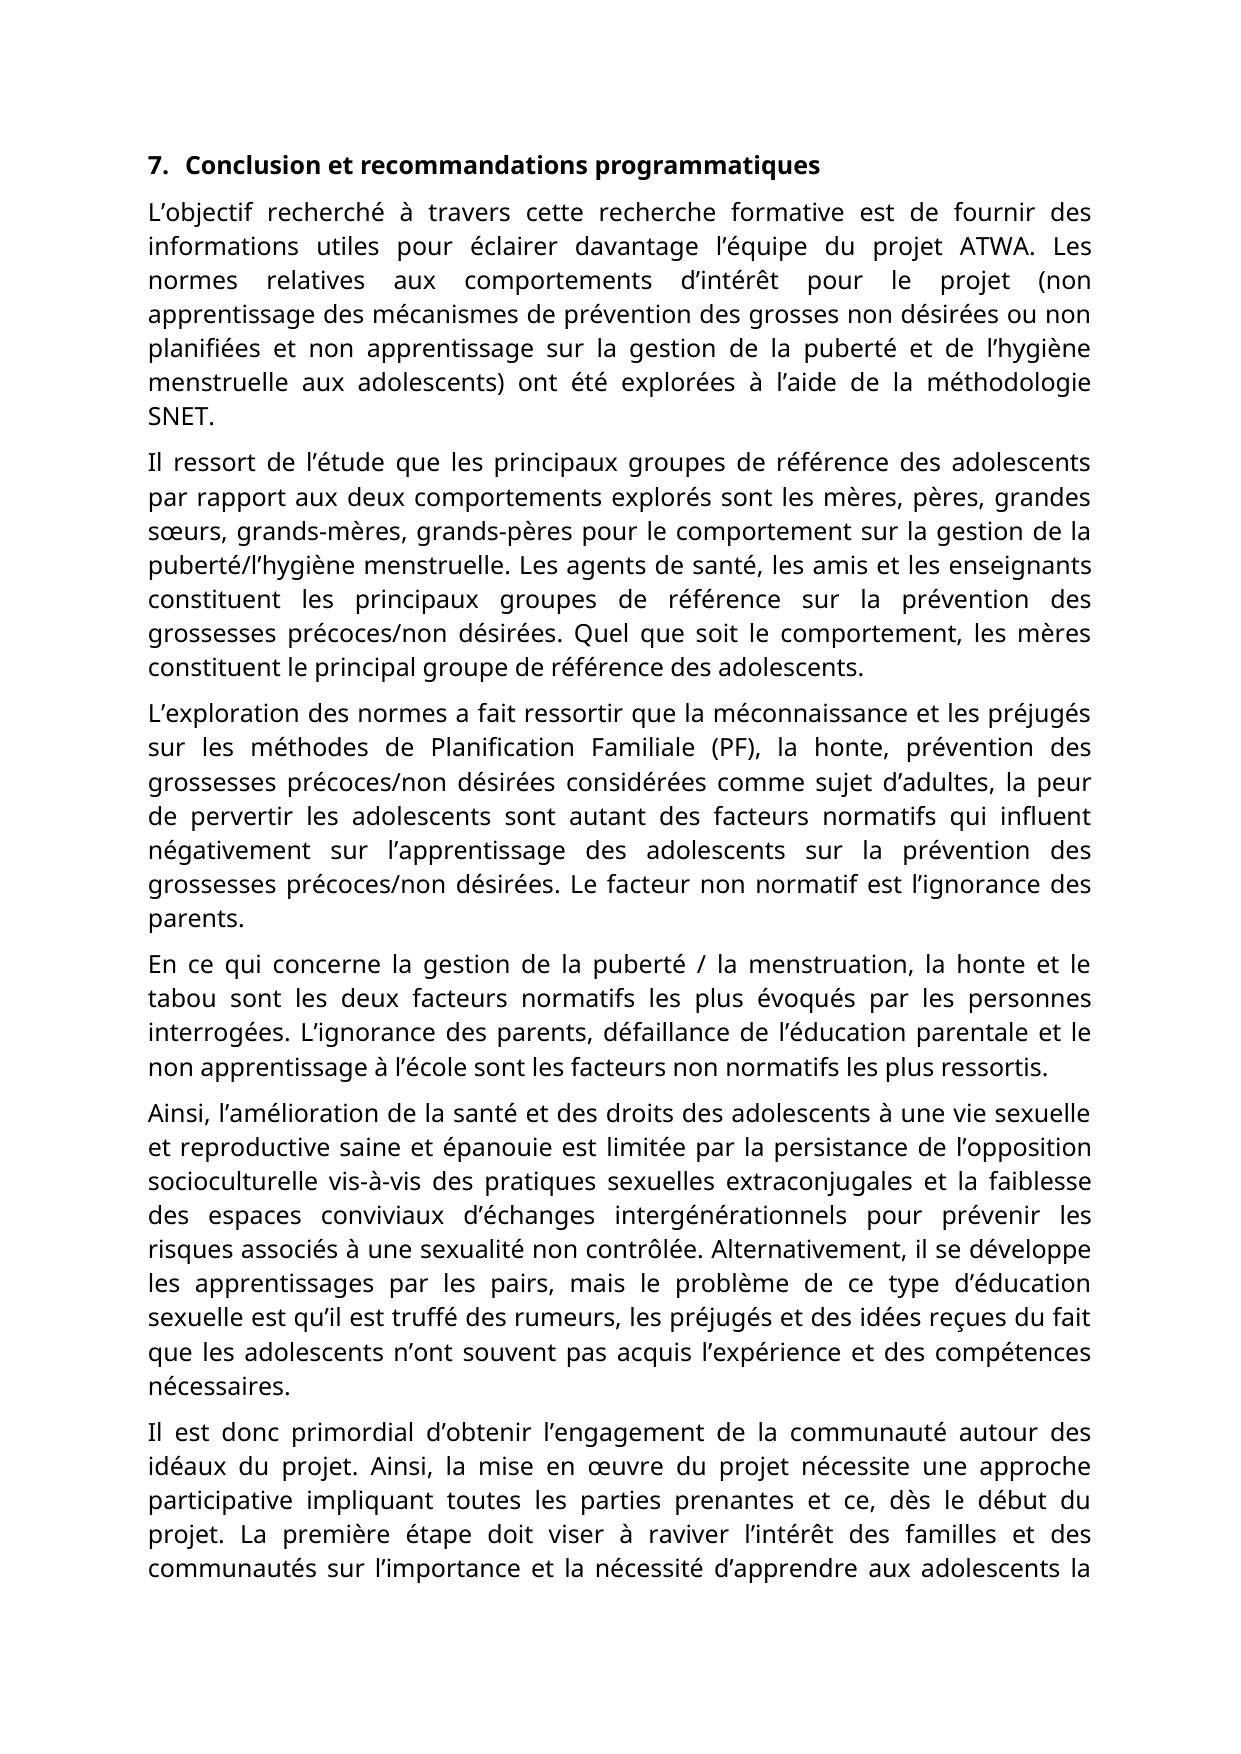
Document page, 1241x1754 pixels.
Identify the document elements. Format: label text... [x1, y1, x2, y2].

text L’exploration des normes a fait ressortir que la méconnaissance et les préjugés sur les méthodes de Planification Familiale (PF), la honte, prévention des grossesses précoces/non désirées considérées comme sujet d’adultes, la peur de pervertir les adolescents sont autant des facteurs normatifs qui influent négativement sur l’apprentissage des adolescents sur la prévention des grossesses précoces/non désirées. Le facteur non normatif est l’ignorance des parents. [148, 696, 1093, 934]
text En ce qui concerne la gestion de la puberté / la menstruation, la honte et le tabou sont les deux facteurs normatifs les plus évoqués par les personnes interrogées. L’ignorance des parents, défaillance de l’éducation parentale et le non apprentissage à l’école sont les facteurs non normatifs les plus ressortis. [148, 947, 1093, 1083]
text Il ressort de l’étude que les principaux groupes de référence des adolescents par rapport aux deux comportements explorés sont les mères, pères, grandes sœurs, grands-mères, grands-pères pour le comportement sur la gestion de la puberté/l’hygiène menstruelle. Les agents de santé, les amis et les enseignants constituent les principaux groupes de référence sur la prévention des grossesses précoces/non désirées. Quel que soit le comportement, les mères constituent le principal groupe de référence des adolescents. [148, 445, 1093, 683]
text Ainsi, l’amélioration de la santé et des droits des adolescents à une vie sexuelle et reproductive saine et épanouie est limitée par la persistance de l’opposition socioculturelle vis-à-vis des pratiques sexuelles extraconjugales et la faiblesse des espaces conviviaux d’échanges intergénérationnels pour prévenir les risques associés à une sexualité non contrôlée. Alternativement, il se développe les apprentissages par les pairs, mais le problème de ce type d’éducation sexuelle est qu’il est truffé des rumeurs, les préjugés et des idées reçues du fait que les adolescents n’ont souvent pas acquis l’expérience et des compétences nécessaires. [148, 1096, 1093, 1402]
subtitle Conclusion et recommandations programmatiques [148, 148, 1093, 182]
text L’objectif recherché à travers cette recherche formative est de fournir des informations utiles pour éclairer davantage l’équipe du projet ATWA. Les normes relatives aux comportements d’intérêt pour le projet (non apprentissage des mécanismes de prévention des grosses non désirées ou non planifiées et non apprentissage sur la gestion de la puberté et de l’hygiène menstruelle aux adolescents) ont été explorées à l’aide de la méthodologie SNET. [148, 194, 1093, 433]
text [148, 1415, 1093, 1585]
